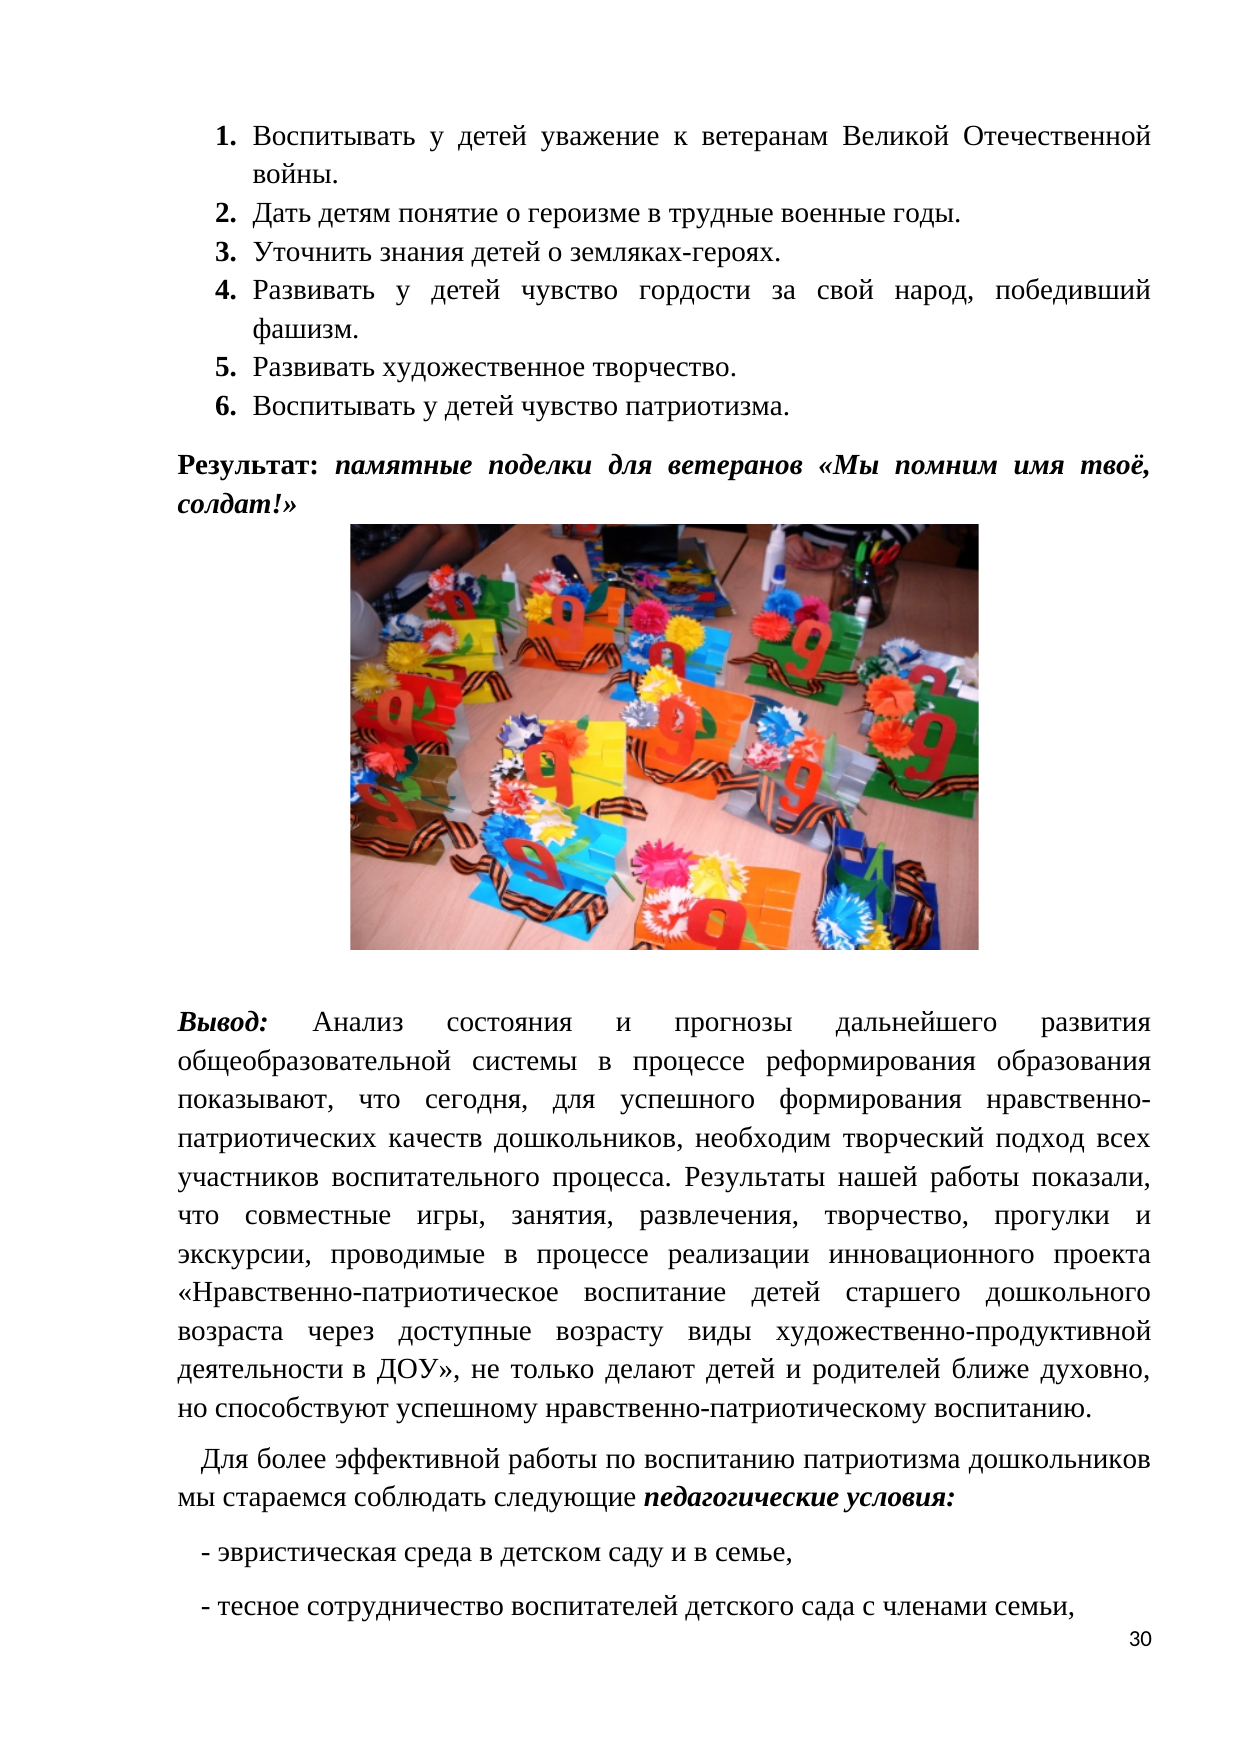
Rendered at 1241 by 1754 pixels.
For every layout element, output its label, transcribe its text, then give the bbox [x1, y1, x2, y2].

text Результат: памятные поделки для ветеранов «Мы помним имя твоё, солдат!» [177, 447, 1152, 519]
list Уточнить знания детей о земляках-героях. [215, 234, 1152, 267]
list Воспитывать у детей уважение к ветеранам Великой Отечественной войны. [215, 118, 1152, 190]
text Для более эффективной работы по воспитанию патриотизма дошкольников мы стараемся соблюдать следующие педагогические условия: [177, 1441, 1152, 1513]
list Развивать художественное творчество. [215, 349, 1152, 383]
text - тесное сотрудничество воспитателей детского сада с членами семьи, [177, 1588, 1152, 1621]
list Дать детям понятие о героизме в трудные военные годы. [215, 195, 1152, 229]
text Вывод: Анализ состояния и прогнозы дальнейшего развития общеобразовательной системы в процессе реформирования образования показывают, что сегодня, для успешного формирования нравственно-патриотических качеств дошкольников, необходим творческий подход всех участников воспитательного процесса. Результаты нашей работы показали, что совместные игры, занятия, развлечения, творчество, прогулки и экскурсии, проводимые в процессе реализации инновационного проекта «Нравственно-патриотическое воспитание детей старшего дошкольного возраста через доступные возрасту виды художественно-продуктивной деятельности в ДОУ», не только делают детей и родителей ближе духовно, но способствуют успешному нравственно-патриотическому воспитанию. [177, 1004, 1152, 1423]
text - эвристическая среда в детском саду и в семье, [177, 1534, 1152, 1567]
list Развивать у детей чувство гордости за свой народ, победивший фашизм. [215, 272, 1152, 344]
picture [350, 524, 979, 950]
list Воспитывать у детей чувство патриотизма. [215, 388, 1152, 421]
